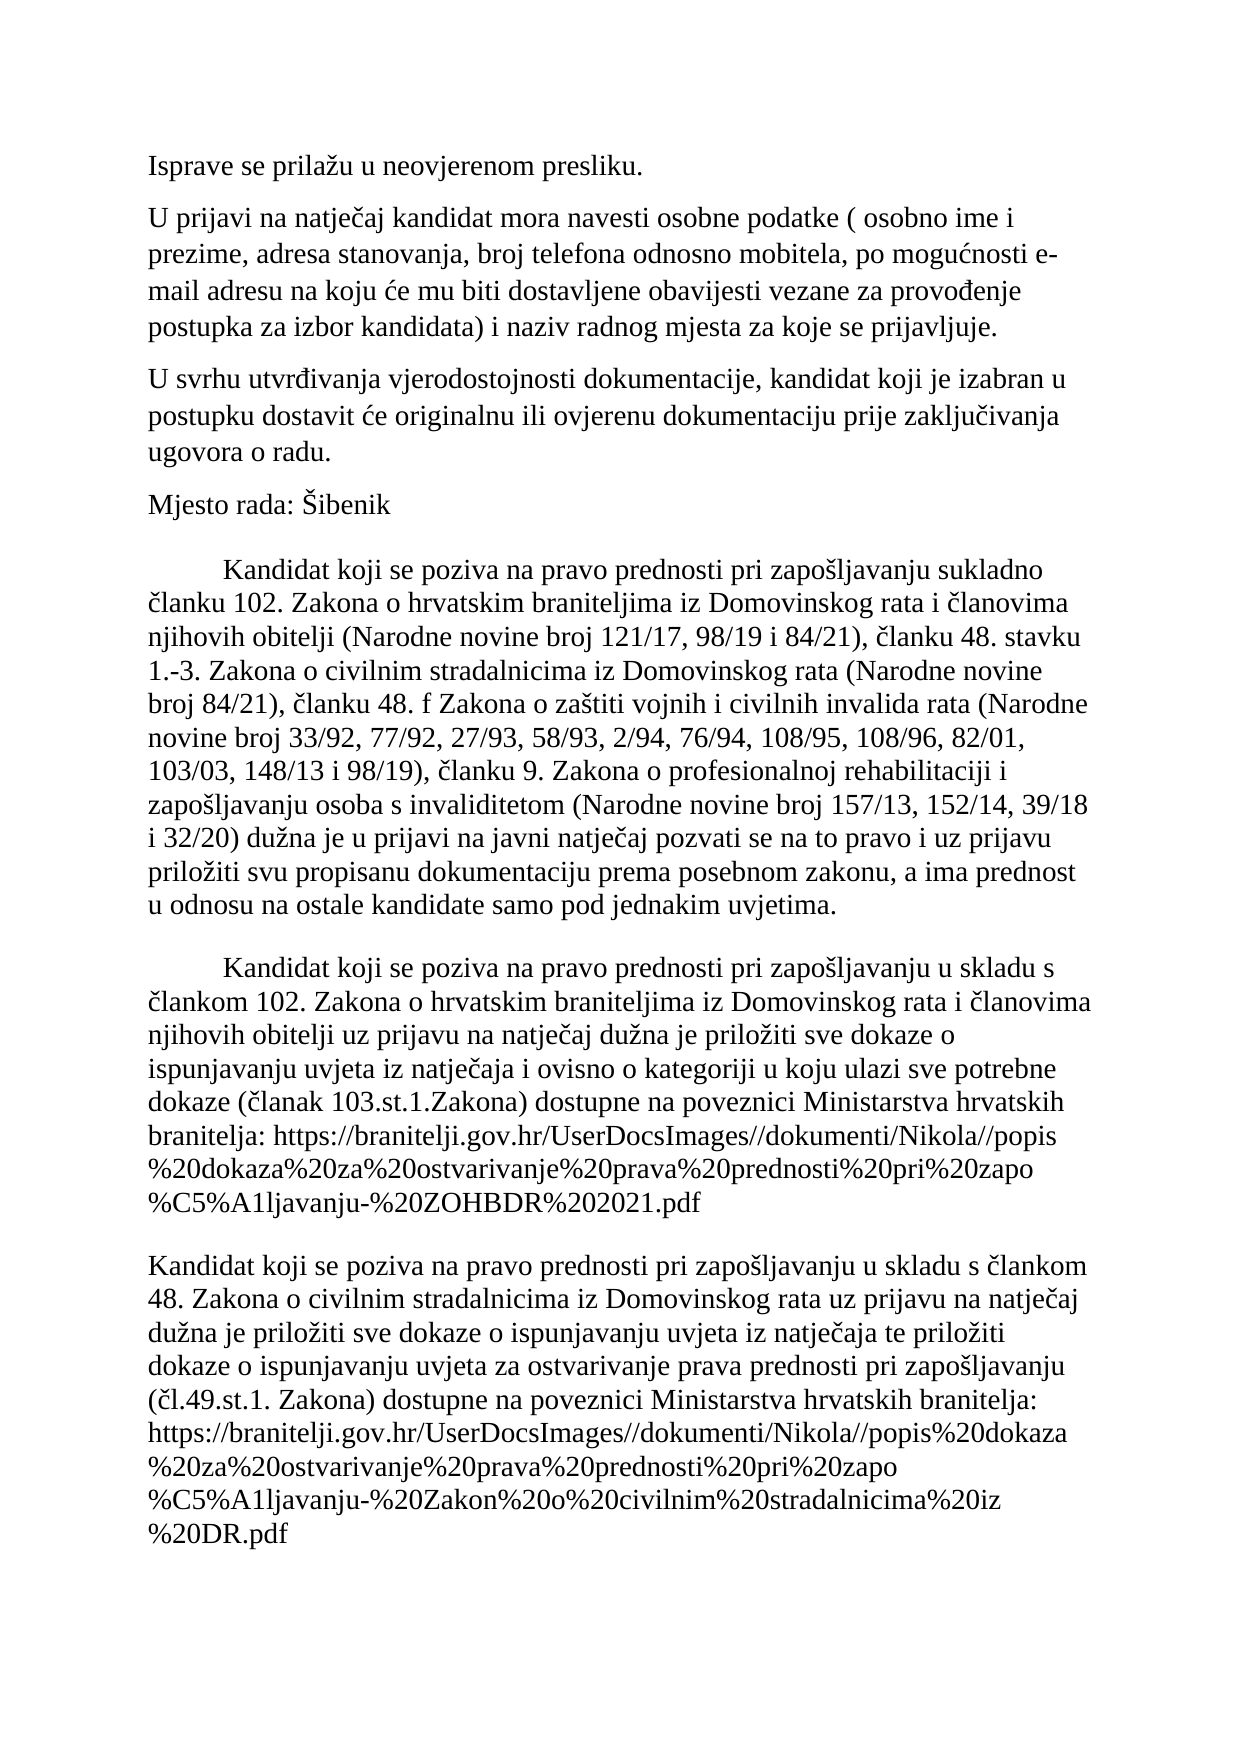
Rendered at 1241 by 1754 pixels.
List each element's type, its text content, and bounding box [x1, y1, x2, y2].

text Kandidat koji se poziva na pravo prednosti pri zapošljavanju u skladu s člankom 102. Zakona o hrvatskim braniteljima iz Domovinskog rata i članovima njihovih obitelji uz prijavu na natječaj dužna je priložiti sve dokaze o ispunjavanju uvjeta iz natječaja i ovisno o kategoriji u koju ulazi sve potrebne dokaze (članak 103.st.1.Zakona) dostupne na poveznici Ministarstva hrvatskih branitelja: https://branitelji.gov.hr/UserDocsImages//dokumenti/Nikola//popis%20dokaza%20za%20ostvarivanje%20prava%20prednosti%20pri%20zapo%C5%A1ljavanju-%20ZOHBDR%202021.pdf [148, 950, 1093, 1218]
text Kandidat koji se poziva na pravo prednosti pri zapošljavanju u skladu s člankom 48. Zakona o civilnim stradalnicima iz Domovinskog rata uz prijavu na natječaj dužna je priložiti sve dokaze o ispunjavanju uvjeta iz natječaja te priložiti dokaze o ispunjavanju uvjeta za ostvarivanje prava prednosti pri zapošljavanju (čl.49.st.1. Zakona) dostupne na poveznici Ministarstva hrvatskih branitelja: https://branitelji.gov.hr/UserDocsImages//dokumenti/Nikola//popis%20dokaza%20za%20ostvarivanje%20prava%20prednosti%20pri%20zapo%C5%A1ljavanju-%20Zakon%20o%20civilnim%20stradalnicima%20iz%20DR.pdf [148, 1248, 1093, 1549]
text U svrhu utvrđivanja vjerodostojnosti dokumentacije, kandidat koji je izabran u postupku dostavit će originalnu ili ovjerenu dokumentaciju prije zaključivanja ugovora o radu. [148, 362, 1093, 467]
text Kandidat koji se poziva na pravo prednosti pri zapošljavanju sukladno članku 102. Zakona o hrvatskim braniteljima iz Domovinskog rata i članovima njihovih obitelji (Narodne novine broj 121/17, 98/19 i 84/21), članku 48. stavku 1.-3. Zakona o civilnim stradalnicima iz Domovinskog rata (Narodne novine broj 84/21), članku 48. f Zakona o zaštiti vojnih i civilnih invalida rata (Narodne novine broj 33/92, 77/92, 27/93, 58/93, 2/94, 76/94, 108/95, 108/96, 82/01, 103/03, 148/13 i 98/19), članku 9. Zakona o profesionalnoj rehabilitaciji i zapošljavanju osoba s invaliditetom (Narodne novine broj 157/13, 152/14, 39/18 i 32/20) dužna je u prijavi na javni natječaj pozvati se na to pravo i uz prijavu priložiti svu propisanu dokumentaciju prema posebnom zakonu, a ima prednost u odnosu na ostale kandidate samo pod jednakim uvjetima. [148, 552, 1093, 921]
text Mjesto rada: Šibenik [148, 487, 1093, 520]
text Isprave se prilažu u neovjerenom presliku. [148, 148, 1093, 181]
text U prijavi na natječaj kandidat mora navesti osobne podatke ( osobno ime i prezime, adresa stanovanja, broj telefona odnosno mobitela, po mogućnosti e-mail adresu na koju će mu biti dostavljene obavijesti vezane za provođenje postupka za izbor kandidata) i naziv radnog mjesta za koje se prijavljuje. [148, 200, 1093, 342]
